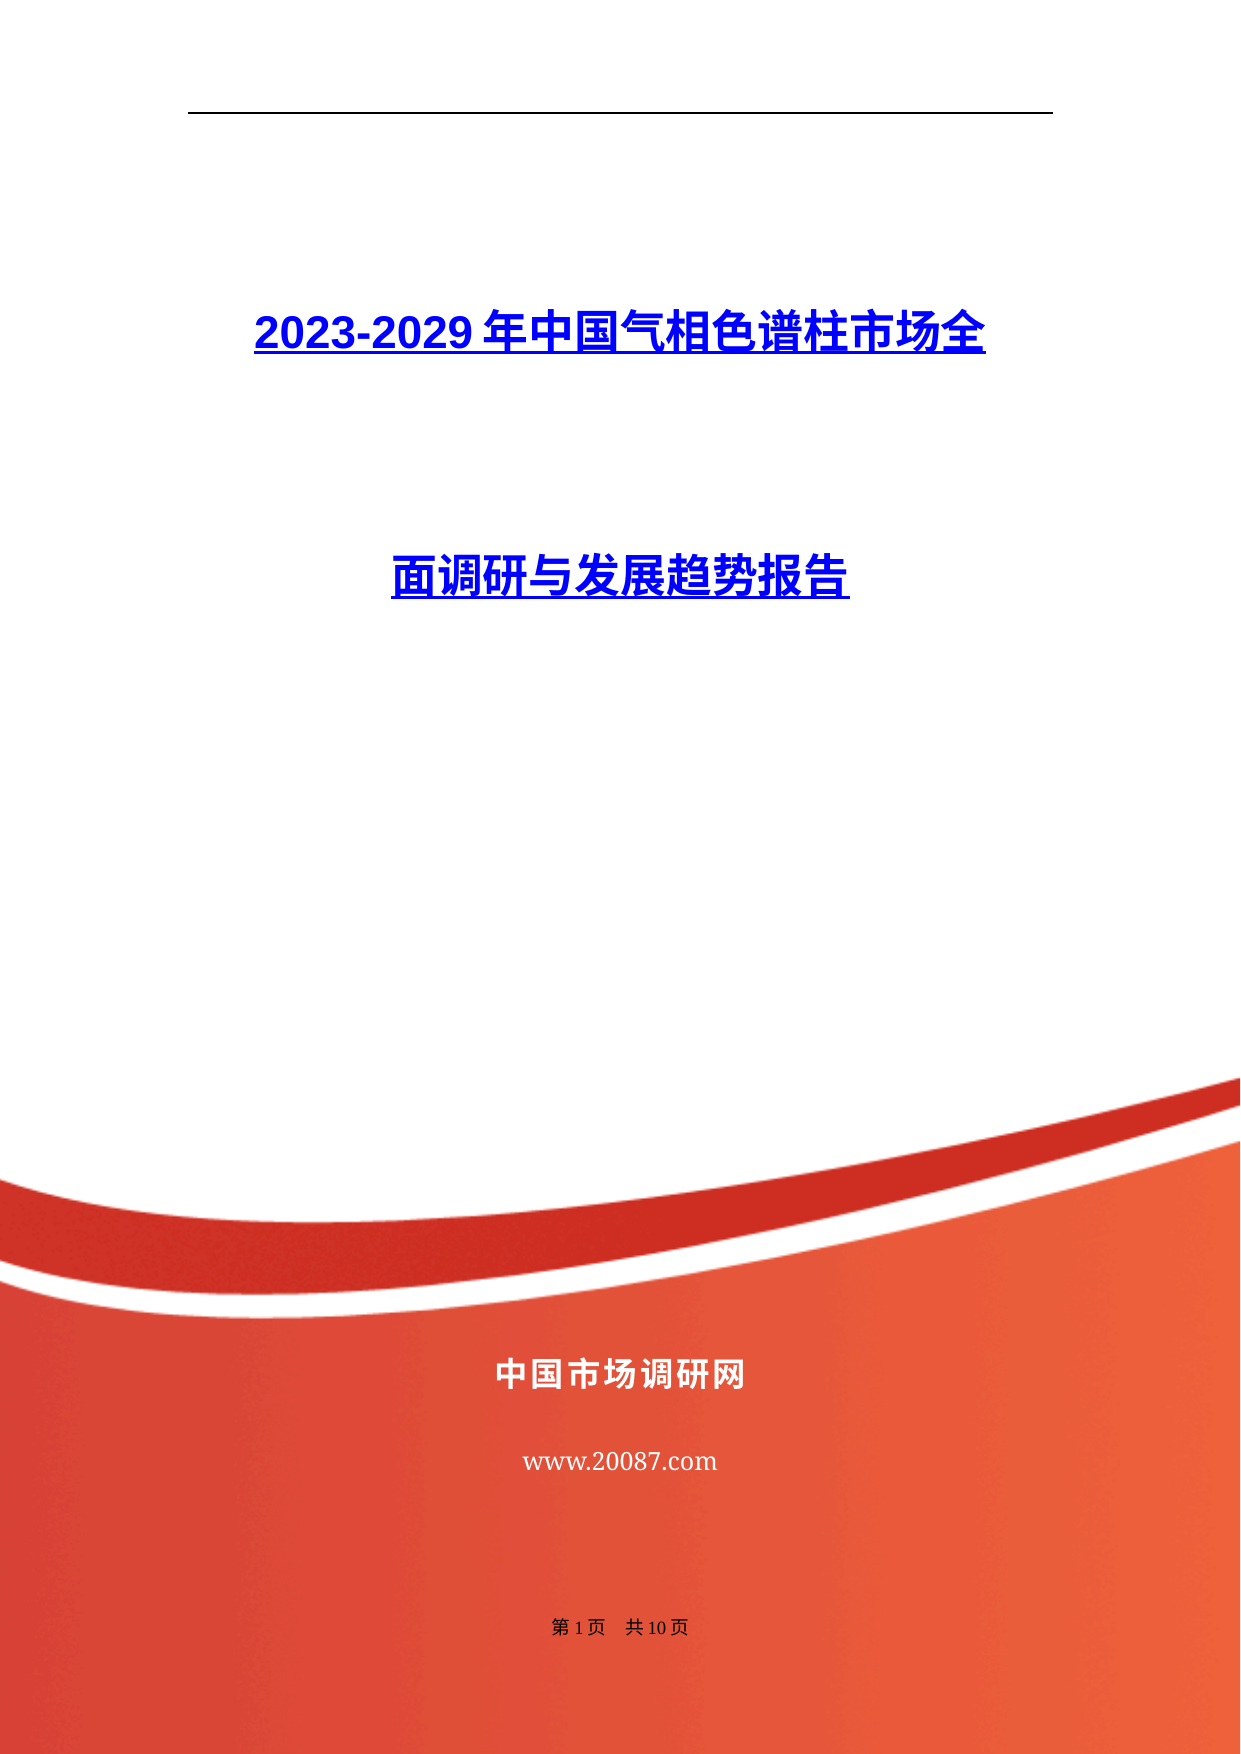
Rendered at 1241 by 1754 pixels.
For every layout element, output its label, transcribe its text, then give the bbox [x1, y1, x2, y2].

picture [0, 1006, 1241, 1754]
text www.20087.com [187, 1428, 1053, 1493]
table_header 2023-2029年中国气相色谱柱市场全面调研与发展趋势报告 [188, 207, 1053, 773]
subtitle 中国市场调研网 [187, 1339, 1053, 1404]
